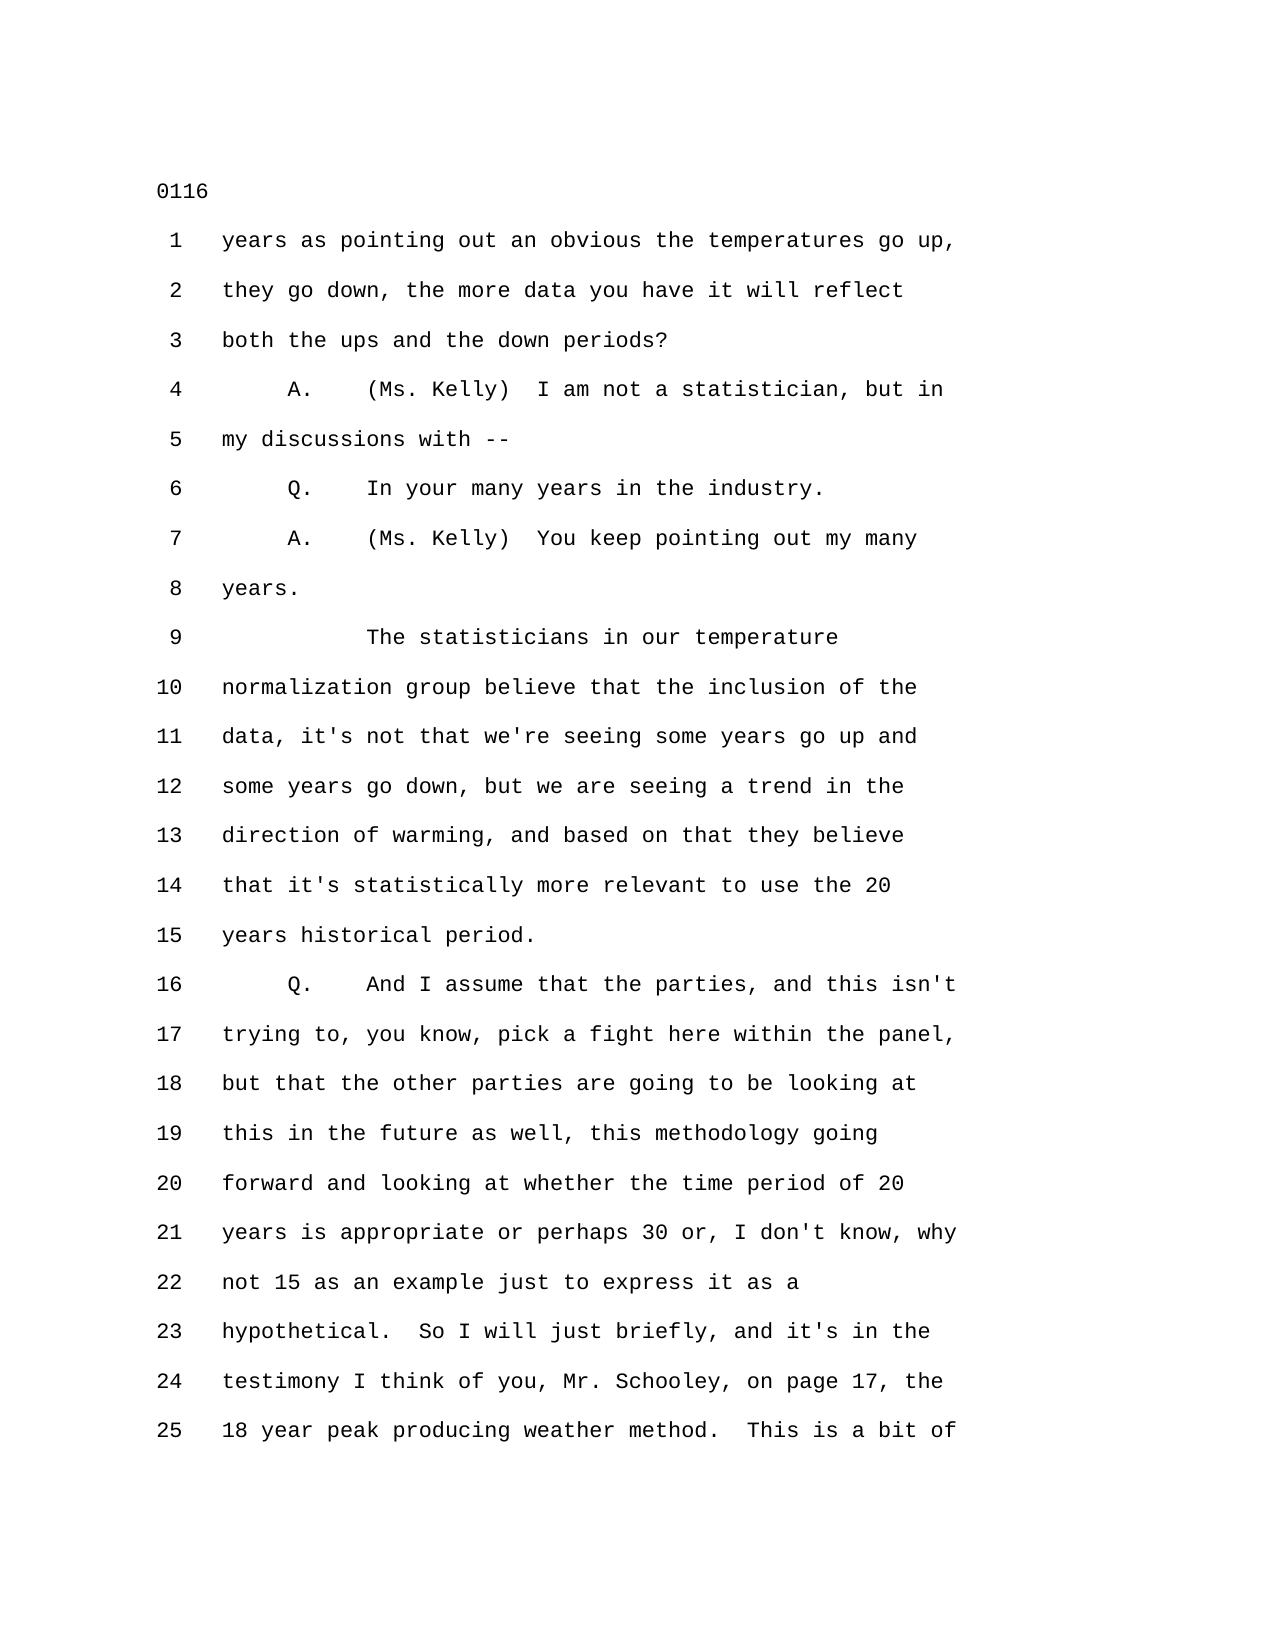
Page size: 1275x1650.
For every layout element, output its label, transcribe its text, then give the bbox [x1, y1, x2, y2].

text 13 direction of warming, and based on that they believe [156, 824, 1119, 849]
text 15 years historical period. [156, 924, 1119, 948]
text 7 A. (Ms. Kelly) You keep pointing out my many [156, 527, 1119, 552]
text 21 years is appropriate or perhaps 30 or, I don't know, why [156, 1221, 1119, 1246]
text 2 they go down, the more data you have it will reflect [156, 279, 1119, 304]
text 18 but that the other parties are going to be looking at [156, 1072, 1119, 1097]
text 6 Q. In your many years in the industry. [156, 477, 1119, 502]
text 5 my discussions with -- [156, 428, 1119, 453]
text 9 The statisticians in our temperature [156, 626, 1119, 651]
text 4 A. (Ms. Kelly) I am not a statistician, but in [156, 378, 1119, 403]
text 17 trying to, you know, pick a fight here within the panel, [156, 1023, 1119, 1048]
text 23 hypothetical. So I will just briefly, and it's in the [156, 1320, 1119, 1345]
text 8 years. [156, 577, 1119, 601]
text 25 18 year peak producing weather method. This is a bit of [156, 1419, 1119, 1444]
text 19 this in the future as well, this methodology going [156, 1122, 1119, 1147]
text 20 forward and looking at whether the time period of 20 [156, 1172, 1119, 1196]
text 1 years as pointing out an obvious the temperatures go up, [156, 229, 1119, 254]
text 16 Q. And I assume that the parties, and this isn't [156, 973, 1119, 998]
text 12 some years go down, but we are seeing a trend in the [156, 775, 1119, 800]
text 14 that it's statistically more relevant to use the 20 [156, 874, 1119, 899]
text 24 testimony I think of you, Mr. Schooley, on page 17, the [156, 1370, 1119, 1395]
text 22 not 15 as an example just to express it as a [156, 1271, 1119, 1296]
text 0116 [156, 180, 1119, 205]
text 3 both the ups and the down periods? [156, 329, 1119, 353]
text 10 normalization group believe that the inclusion of the [156, 676, 1119, 701]
text 11 data, it's not that we're seeing some years go up and [156, 725, 1119, 750]
